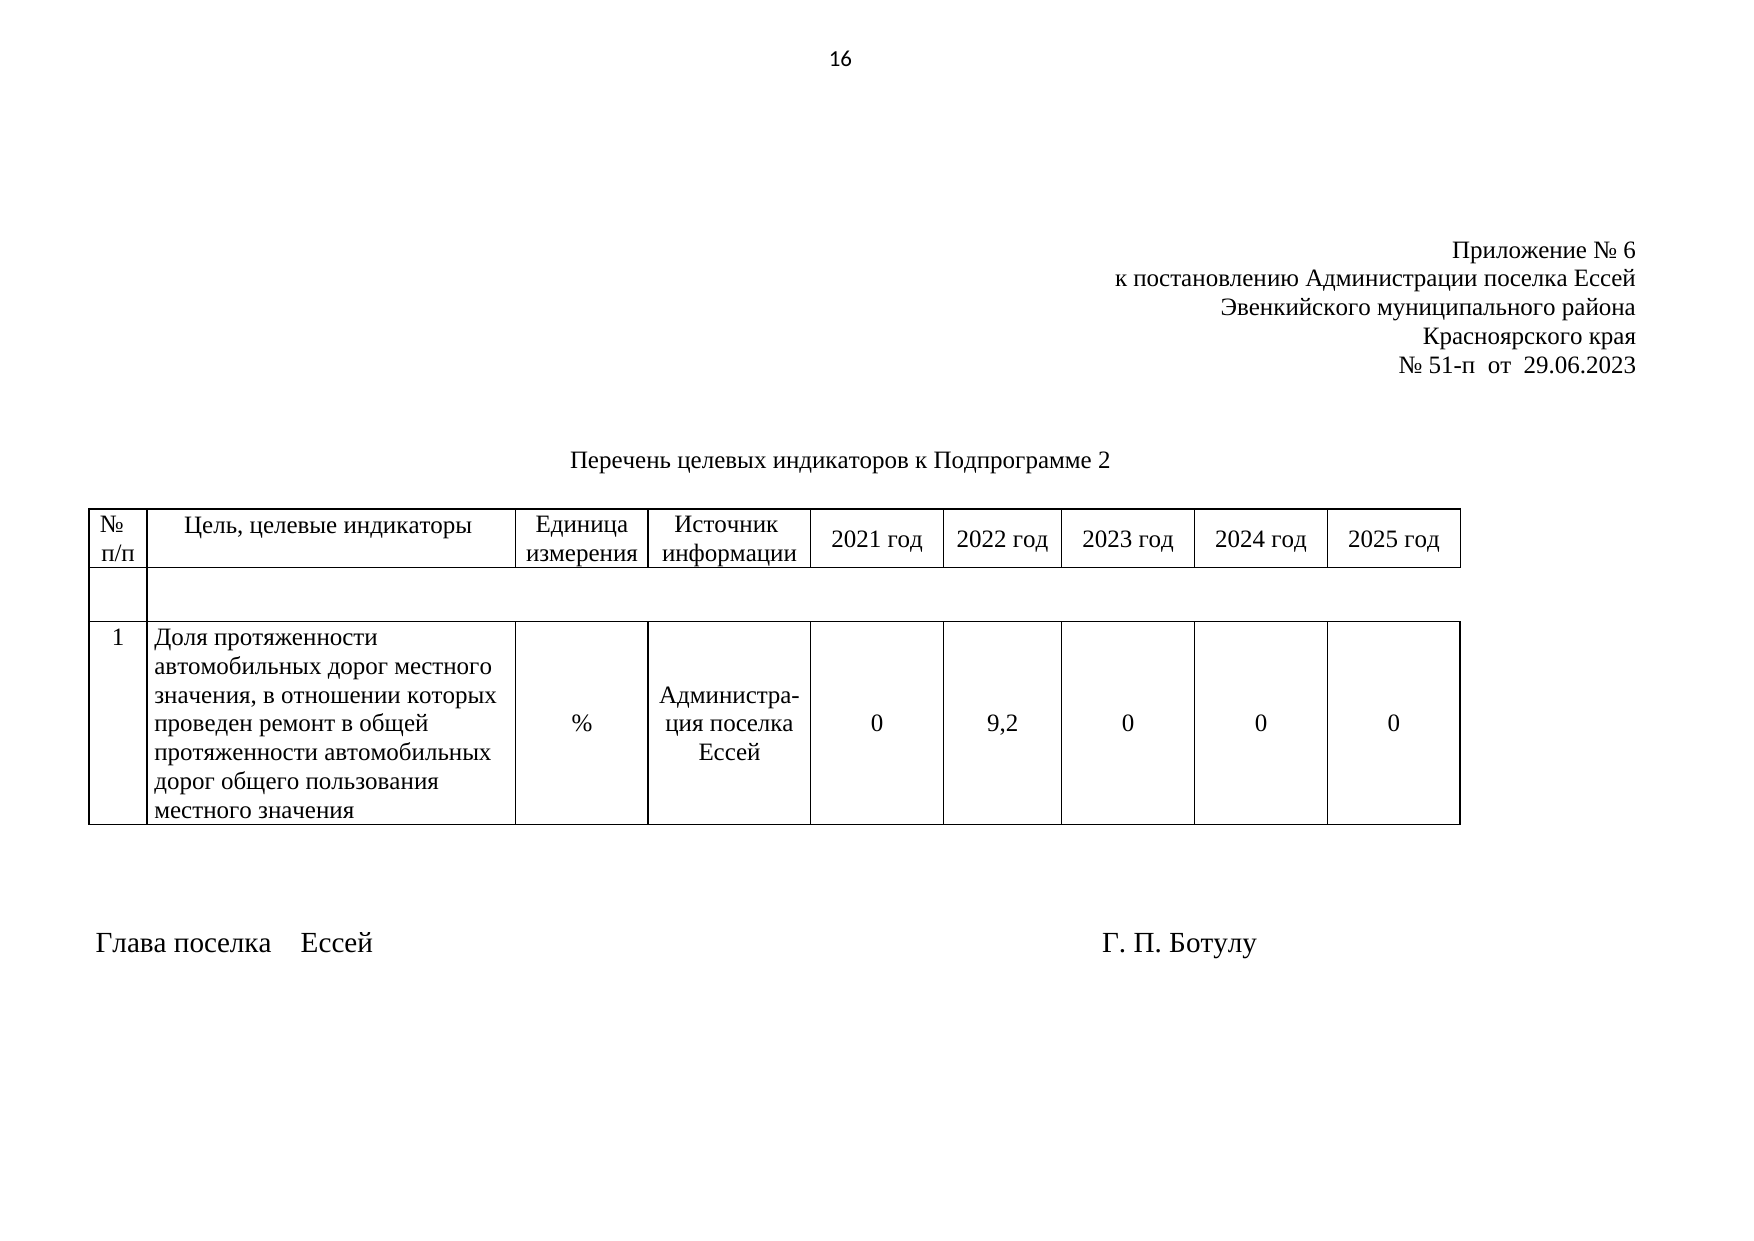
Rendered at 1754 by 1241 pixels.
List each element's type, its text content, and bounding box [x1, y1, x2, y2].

text к постановлению Администрации поселка Ессей Эвенкийского муниципального района [1024, 263, 1636, 321]
table_header 2024 год [1195, 510, 1327, 567]
table_header 2022 год [944, 510, 1061, 567]
table_cell 0 [1062, 622, 1194, 823]
table_header 2021 год [811, 510, 943, 567]
text Глава поселка Ессей Г. П. Ботулу [44, 925, 1636, 959]
table_cell 0 [1195, 622, 1327, 823]
table_header Цель, целевые индикаторы [148, 510, 515, 567]
table_cell [90, 568, 146, 621]
table_cell Доля протяженности автомобильных дорог местного значения, в отношении которых проведен ремонт в общей протяженности автомобильных дорог общего пользования местного значения [148, 622, 515, 823]
table_header 2023 год [1062, 510, 1194, 567]
table_header № п/п [90, 510, 146, 567]
table_cell 0 [1328, 622, 1459, 823]
table_cell 1 [90, 622, 146, 823]
text Красноярского края [1024, 321, 1636, 350]
text № 51-п от 29.06.2023 [1024, 350, 1636, 378]
table_header Источник информации [649, 510, 810, 567]
text Приложение № 6 [1024, 235, 1636, 263]
table_header Единица измерения [516, 510, 647, 567]
table_header 2025 год [1328, 510, 1460, 567]
text Перечень целевых индикаторов к Подпрограмме 2 [44, 446, 1636, 474]
table_cell Администра- ция поселка Ессей [649, 622, 810, 823]
table_cell % [516, 622, 647, 823]
table_cell 0 [811, 622, 943, 823]
table_cell 9,2 [944, 622, 1061, 823]
